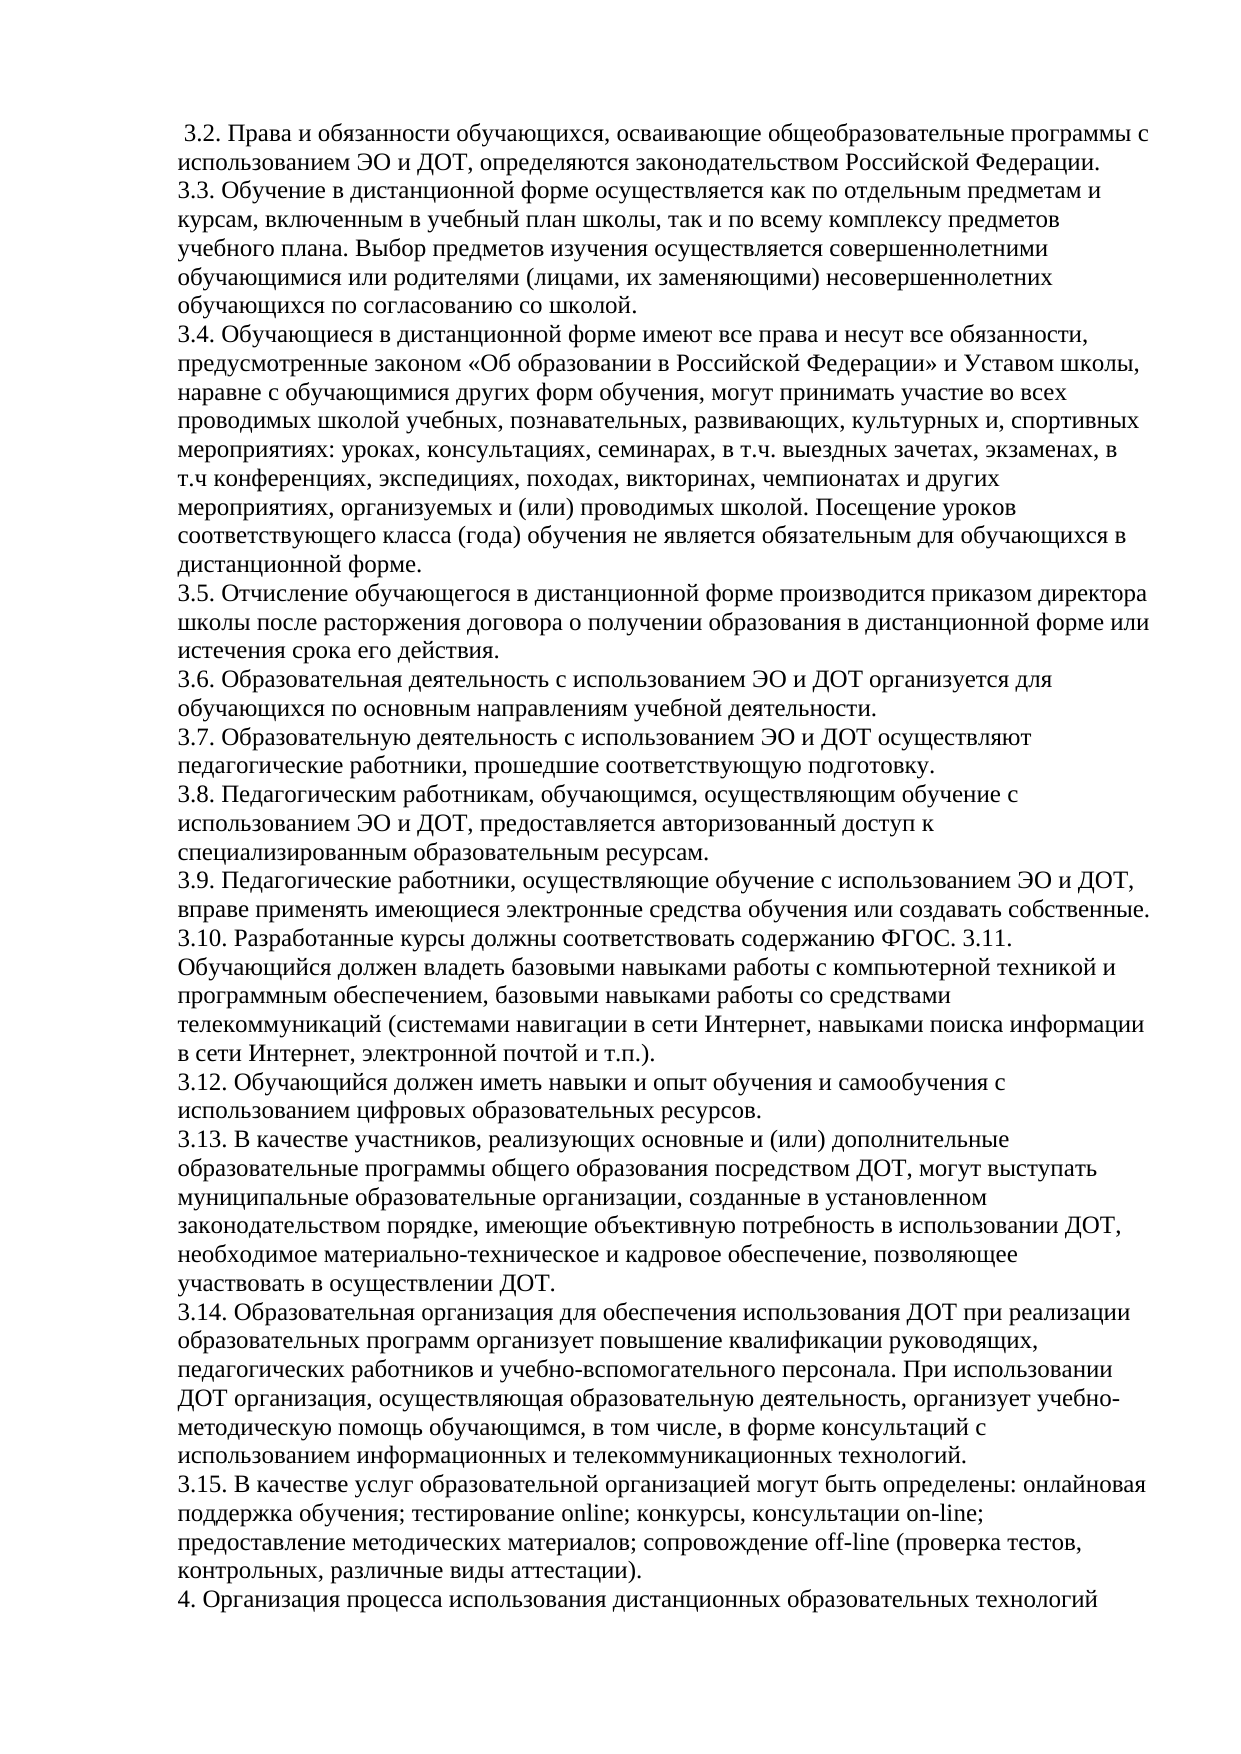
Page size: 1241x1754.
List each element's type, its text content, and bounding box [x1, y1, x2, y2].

text 3.14. Образовательная организация для обеспечения использования ДОТ при реализации образовательных программ организует повышение квалификации руководящих, педагогических работников и учебно-вспомогательного персонала. При использовании ДОТ организация, осуществляющая образовательную деятельность, организует учебно-методическую помощь обучающимся, в том числе, в форме консультаций с использованием информационных и телекоммуникационных технологий. [177, 1297, 1152, 1469]
text 3.3. Обучение в дистанционной форме осуществляется как по отдельным предметам и курсам, включенным в учебный план школы, так и по всему комплексу предметов учебного плана. Выбор предметов изучения осуществляется совершеннолетними обучающимися или родителями (лицами, их заменяющими) несовершеннолетних обучающихся по согласованию со школой. [177, 176, 1152, 319]
text 3.5. Отчисление обучающегося в дистанционной форме производится приказом директора школы после расторжения договора о получении образования в дистанционной форме или истечения срока его действия. [177, 578, 1152, 664]
text 3.2. Права и обязанности обучающихся, осваивающие общеобразовательные программы с использованием ЭО и ДОТ, определяются законодательством Российской Федерации. [177, 118, 1152, 176]
text 3.9. Педагогические работники, осуществляющие обучение с использованием ЭО и ДОТ, вправе применять имеющиеся электронные средства обучения или создавать собственные. [177, 866, 1152, 923]
text 3.7. Образовательную деятельность с использованием ЭО и ДОТ осуществляют педагогические работники, прошедшие соответствующую подготовку. [177, 722, 1152, 779]
text 3.4. Обучающиеся в дистанционной форме имеют все права и несут все обязанности, предусмотренные законом «Об образовании в Российской Федерации» и Уставом школы, наравне с обучающимися других форм обучения, могут принимать участие во всех проводимых школой учебных, познавательных, развивающих, культурных и, спортивных мероприятиях: уроках, консультациях, семинарах, в т.ч. выездных зачетах, экзаменах, в т.ч конференциях, экспедициях, походах, викторинах, чемпионатах и других мероприятиях, организуемых и (или) проводимых школой. Посещение уроков соответствующего класса (года) обучения не является обязательным для обучающихся в дистанционной форме. [177, 319, 1152, 578]
text 3.6. Образовательная деятельность с использованием ЭО и ДОТ организуется для обучающихся по основным направлениям учебной деятельности. [177, 664, 1152, 722]
text 3.8. Педагогическим работникам, обучающимся, осуществляющим обучение с использованием ЭО и ДОТ, предоставляется авторизованный доступ к специализированным образовательным ресурсам. [177, 779, 1152, 866]
text 3.12. Обучающийся должен иметь навыки и опыт обучения и самообучения с использованием цифровых образовательных ресурсов. [177, 1067, 1152, 1124]
text 3.15. В качестве услуг образовательной организацией могут быть определены: онлайновая поддержка обучения; тестирование online; конкурсы, консультации on-line; предоставление методических материалов; сопровождение off-line (проверка тестов, контрольных, различные виды аттестации). [177, 1469, 1152, 1584]
text 3.10. Разработанные курсы должны соответствовать содержанию ФГОС. 3.11. Обучающийся должен владеть базовыми навыками работы с компьютерной техникой и программным обеспечением, базовыми навыками работы со средствами телекоммуникаций (системами навигации в сети Интернет, навыками поиска информации в сети Интернет, электронной почтой и т.п.). [177, 923, 1152, 1067]
text 4. Организация процесса использования дистанционных образовательных технологий [177, 1584, 1152, 1613]
text 3.13. В качестве участников, реализующих основные и (или) дополнительные образовательные программы общего образования посредством ДОТ, могут выступать муниципальные образовательные организации, созданные в установленном законодательством порядке, имеющие объективную потребность в использовании ДОТ, необходимое материально-техническое и кадровое обеспечение, позволяющее участвовать в осуществлении ДОТ. [177, 1124, 1152, 1297]
